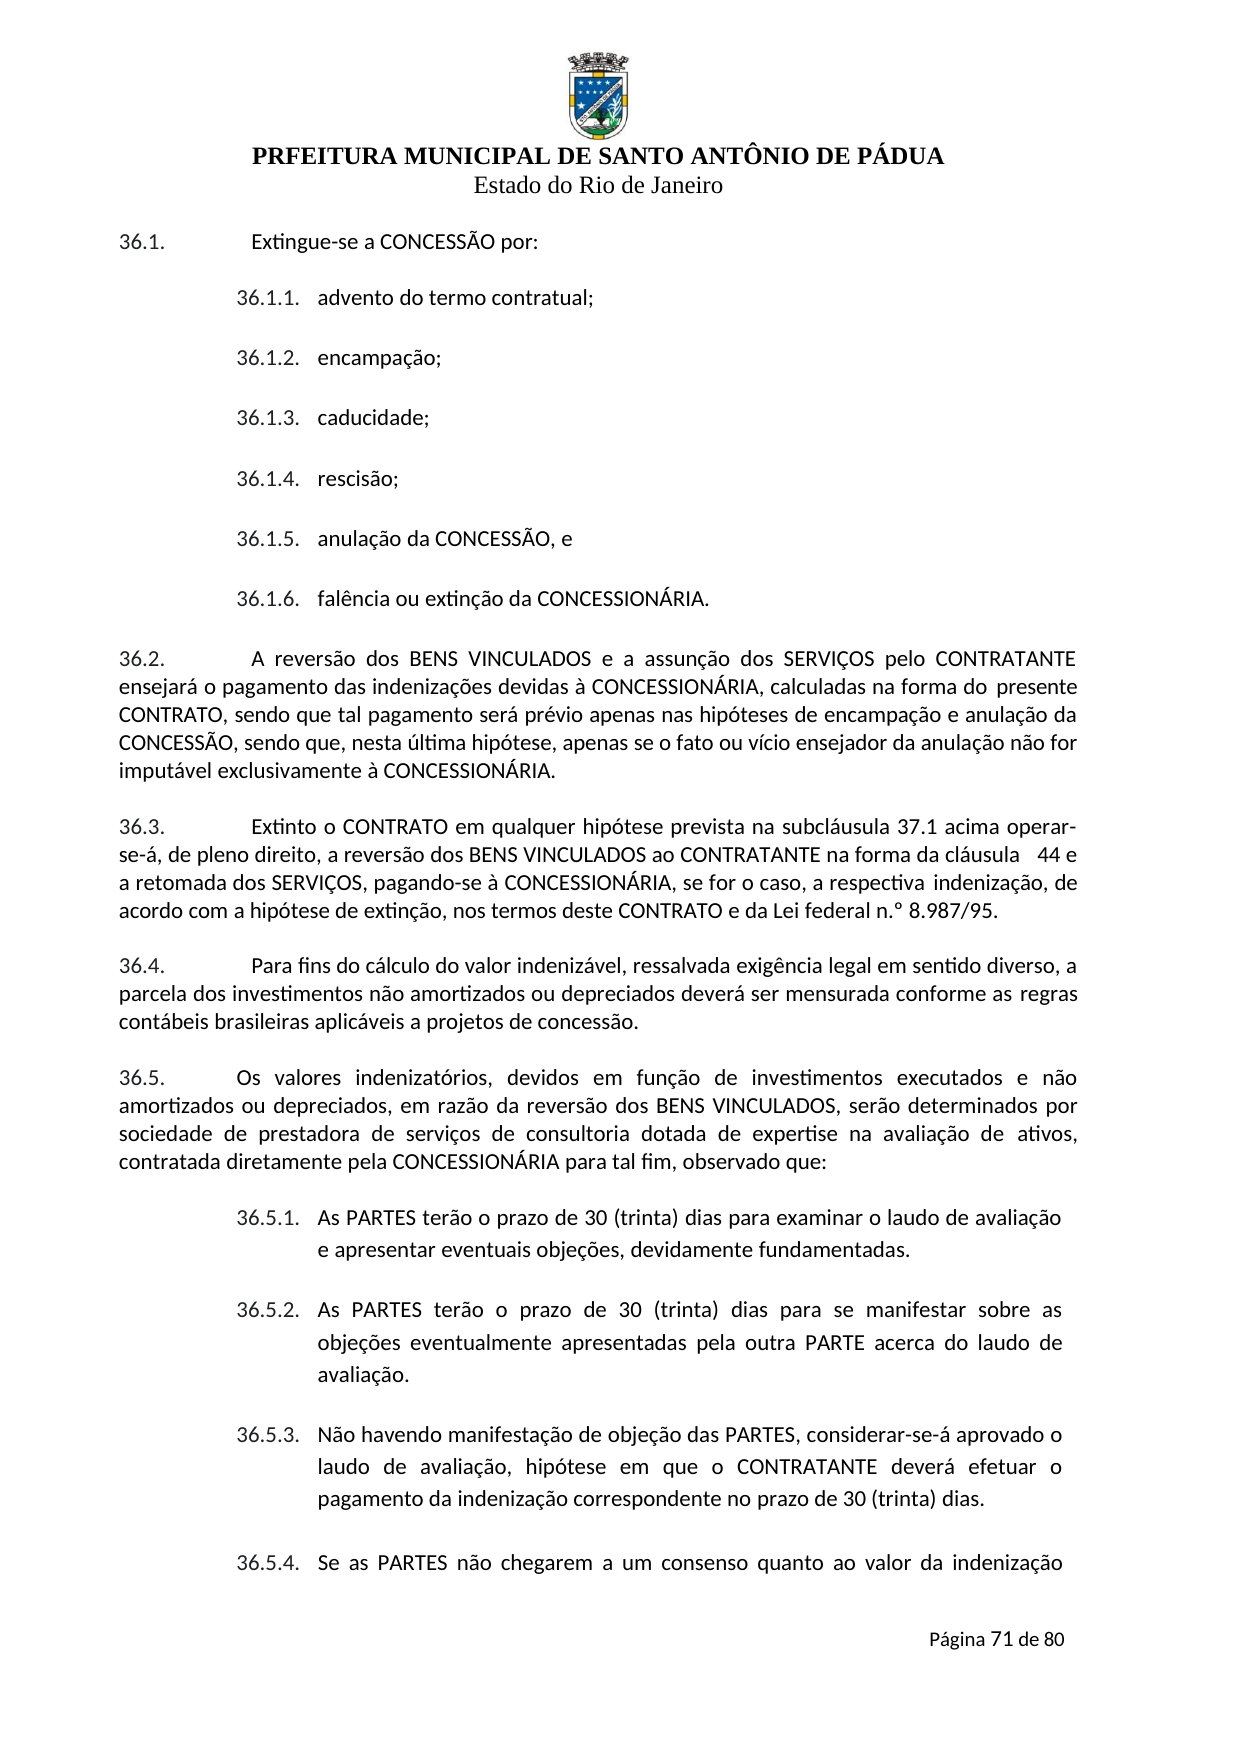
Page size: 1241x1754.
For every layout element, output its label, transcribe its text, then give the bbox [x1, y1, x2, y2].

picture [564, 50, 632, 142]
list caducidade; [236, 403, 1078, 431]
list As PARTES terão o prazo de 30 (trinta) dias para examinar o laudo de avaliação e apresentar eventuais objeções, devidamente fundamentadas. [236, 1203, 1064, 1263]
list Para fins do cálculo do valor indenizável, ressalvada exigência legal em sentido diverso, a parcela dos investimentos não amortizados ou depreciados deverá ser mensurada conforme as regras contábeis brasileiras aplicáveis a projetos de concessão. [119, 951, 1078, 1035]
list Não havendo manifestação de objeção das PARTES, considerar-se-á aprovado o laudo de avaliação, hipótese em que o CONTRATANTE deverá efetuar o pagamento da indenização correspondente no prazo de 30 (trinta) dias. [236, 1420, 1064, 1512]
list encampação; [236, 343, 1078, 371]
list advento do termo contratual; [236, 283, 1078, 311]
list Extingue-se a CONCESSÃO por: [119, 227, 1078, 255]
list Extinto o CONTRATO em qualquer hipótese prevista na subcláusula 37.1 acima operar- se-á, de pleno direito, a reversão dos BENS VINCULADOS ao CONTRATANTE na forma da cláusula 44 e a retomada dos SERVIÇOS, pagando-se à CONCESSIONÁRIA, se for o caso, a respectiva indenização, de acordo com a hipótese de extinção, nos termos deste CONTRATO e da Lei federal n.º 8.987/95. [119, 812, 1078, 924]
list As PARTES terão o prazo de 30 (trinta) dias para se manifestar sobre as objeções eventualmente apresentadas pela outra PARTE acerca do laudo de avaliação. [236, 1296, 1063, 1388]
list anulação da CONCESSÃO, e [236, 524, 1078, 552]
list falência ou extinção da CONCESSIONÁRIA. [236, 584, 1078, 612]
list A reversão dos BENS VINCULADOS e a assunção dos SERVIÇOS pelo CONTRATANTE ensejará o pagamento das indenizações devidas à CONCESSIONÁRIA, calculadas na forma do presente CONTRATO, sendo que tal pagamento será prévio apenas nas hipóteses de encampação e anulação da CONCESSÃO, sendo que, nesta última hipótese, apenas se o fato ou vício ensejador da anulação não for imputável exclusivamente à CONCESSIONÁRIA. [119, 644, 1078, 784]
list rescisão; [236, 464, 1078, 492]
list Os valores indenizatórios, devidos em função de investimentos executados e não amortizados ou depreciados, em razão da reversão dos BENS VINCULADOS, serão determinados por sociedade de prestadora de serviços de consultoria dotada de expertise na avaliação de ativos, contratada diretamente pela CONCESSIONÁRIA para tal fim, observado que: [119, 1063, 1078, 1175]
